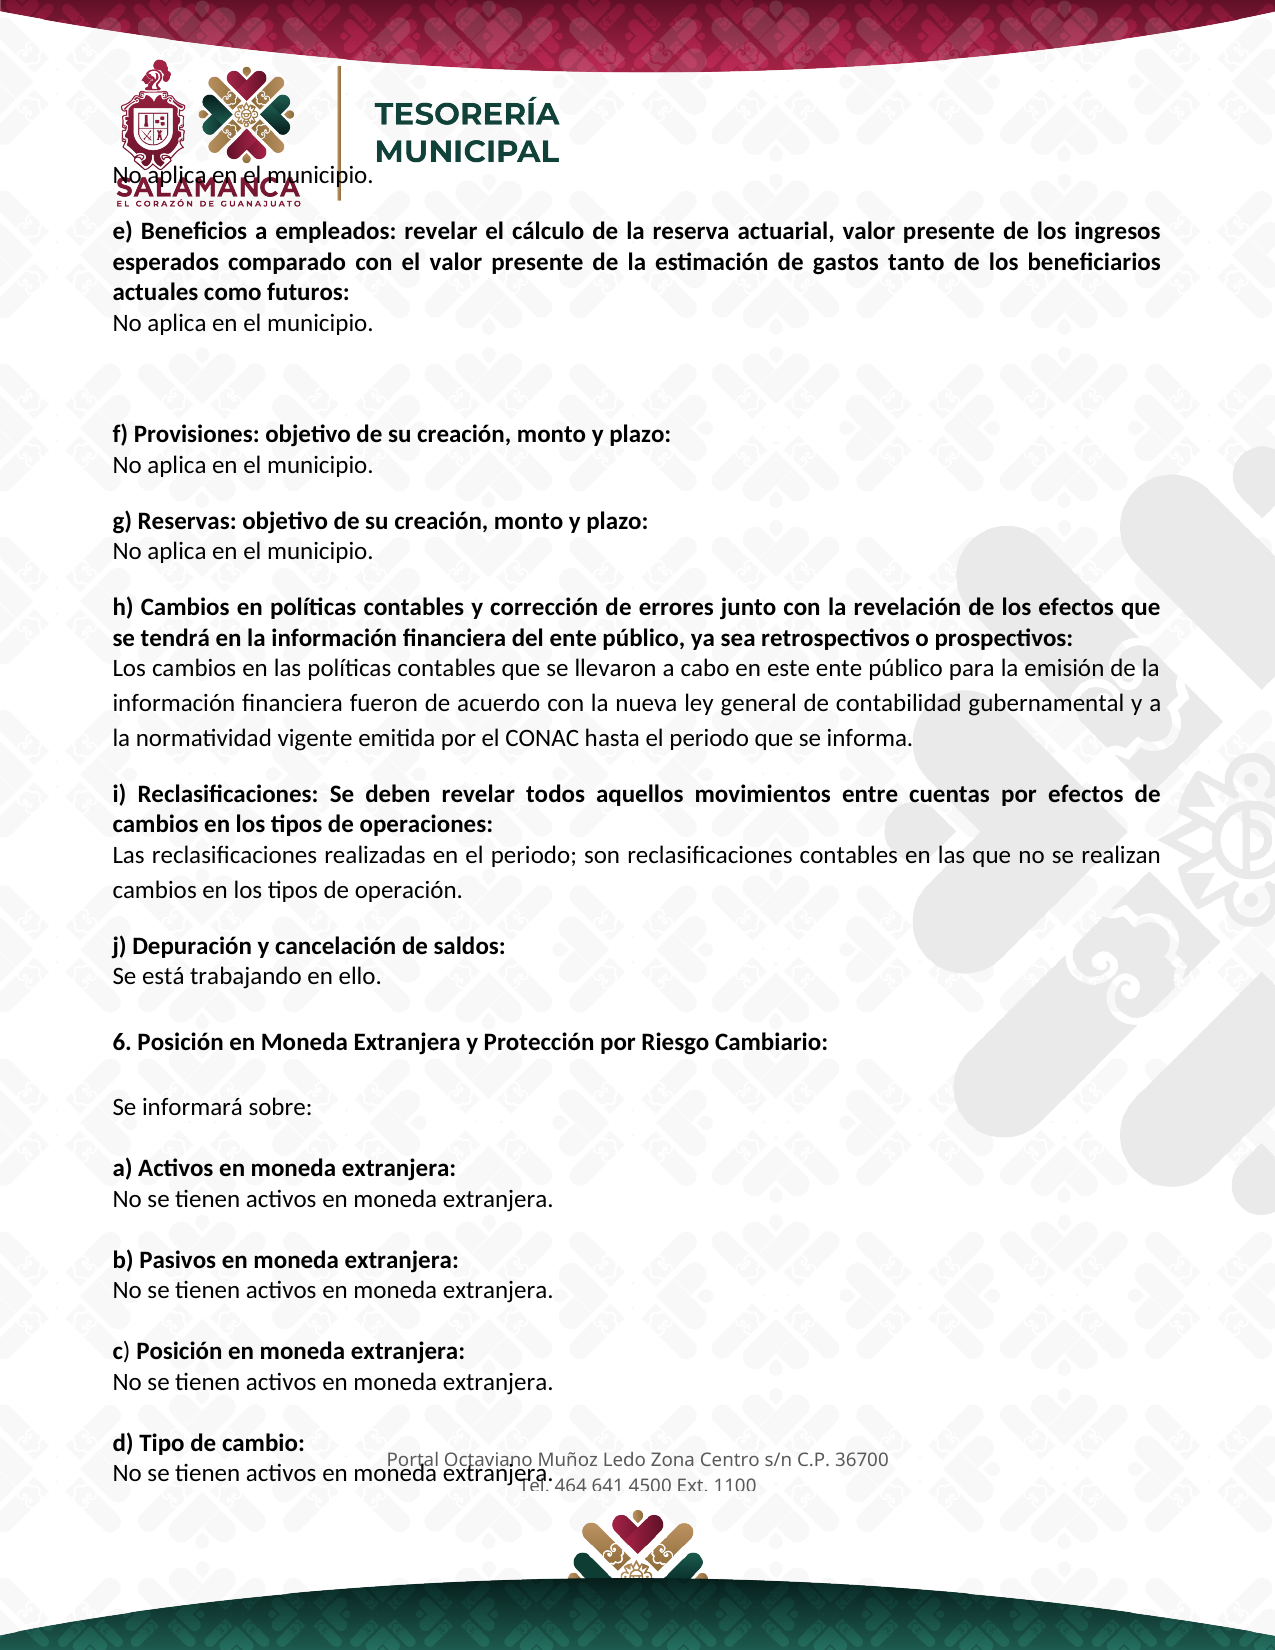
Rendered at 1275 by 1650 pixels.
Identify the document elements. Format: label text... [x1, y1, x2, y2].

text a) Activos en moneda extranjera: [112, 1152, 1163, 1183]
text j) Depuración y cancelación de saldos: [112, 930, 1163, 961]
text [112, 1274, 1163, 1305]
picture [0, 0, 1275, 1650]
subtitle 6. Posición en Moneda Extranjera y Protección por Riesgo Cambiario: [112, 1026, 1163, 1056]
text No aplica en el municipio. [112, 535, 1163, 566]
text b) Pasivos en moneda extranjera: [112, 1244, 1163, 1274]
text g) Reservas: objetivo de su creación, monto y plazo: [112, 505, 1163, 535]
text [112, 1366, 1163, 1396]
text Se informará sobre: [112, 1091, 1163, 1122]
text No aplica en el municipio. [112, 159, 1163, 190]
text No se tienen activos en moneda extranjera. [112, 1183, 1163, 1213]
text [112, 1457, 1163, 1488]
text Se está trabajando en ello. [112, 961, 1163, 991]
text c) Posición en moneda extranjera: [112, 1335, 1163, 1366]
text No aplica en el municipio. [112, 307, 1163, 337]
text f) Provisiones: objetivo de su creación, monto y plazo: [112, 418, 1163, 449]
text No aplica en el municipio. [112, 449, 1163, 479]
text i) Reclasificaciones: Se deben revelar todos aquellos movimientos entre cuentas por efectos de cambios en los tipos de operaciones: [112, 778, 1163, 839]
text d) Tipo de cambio: [112, 1427, 1163, 1457]
text Los cambios en las políticas contables que se llevaron a cabo en este ente público para la emisión de la información financiera fueron de acuerdo con la nueva ley general de contabilidad gubernamental y a la normatividad vigente emitida por el CONAC hasta el periodo que se informa. [112, 652, 1163, 753]
text h) Cambios en políticas contables y corrección de errores junto con la revelación de los efectos que se tendrá en la información financiera del ente público, ya sea retrospectivos o prospectivos: [112, 591, 1163, 652]
text e) Beneficios a empleados: revelar el cálculo de la reserva actuarial, valor presente de los ingresos esperados comparado con el valor presente de la estimación de gastos tanto de los beneficiarios actuales como futuros: [112, 215, 1163, 307]
text Las reclasificaciones realizadas en el periodo; son reclasificaciones contables en las que no se realizan cambios en los tipos de operación. [112, 839, 1163, 905]
